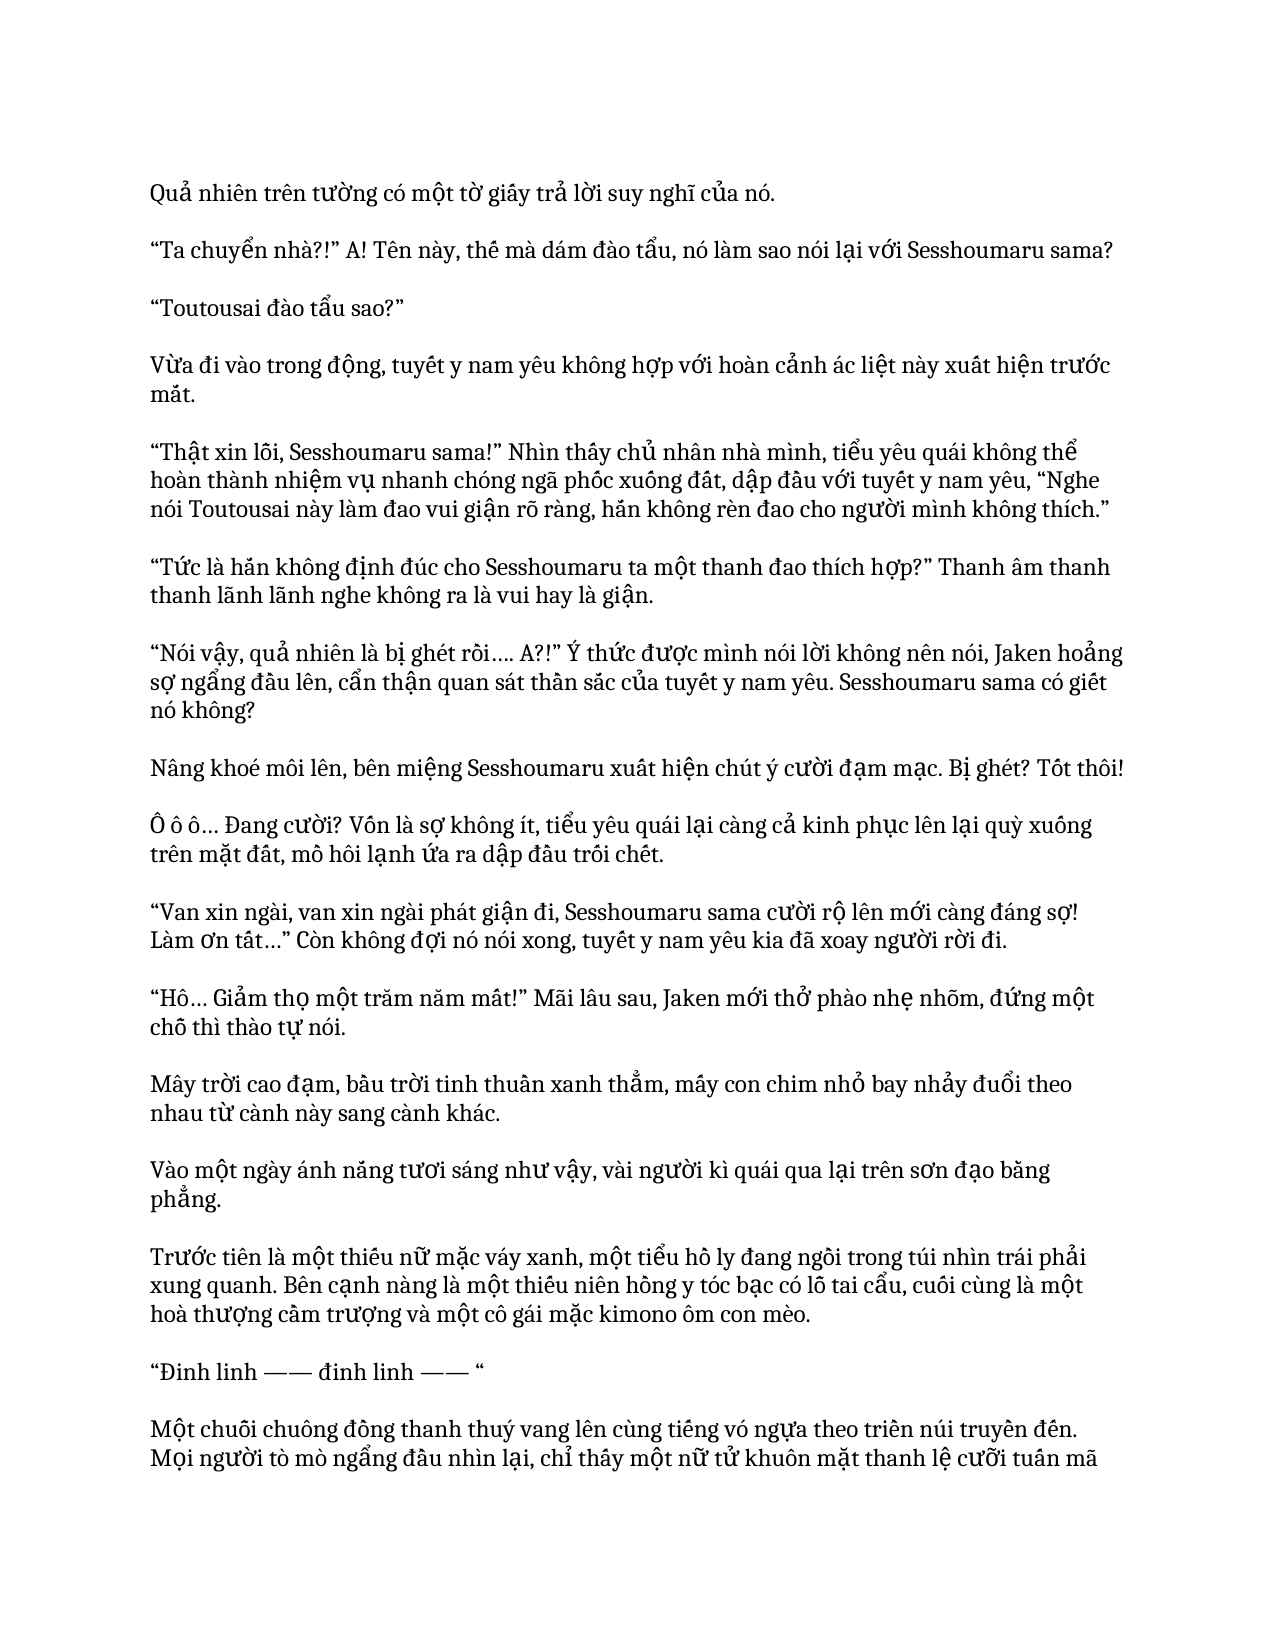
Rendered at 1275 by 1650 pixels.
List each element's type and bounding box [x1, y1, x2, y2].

text [150, 150, 1125, 1472]
